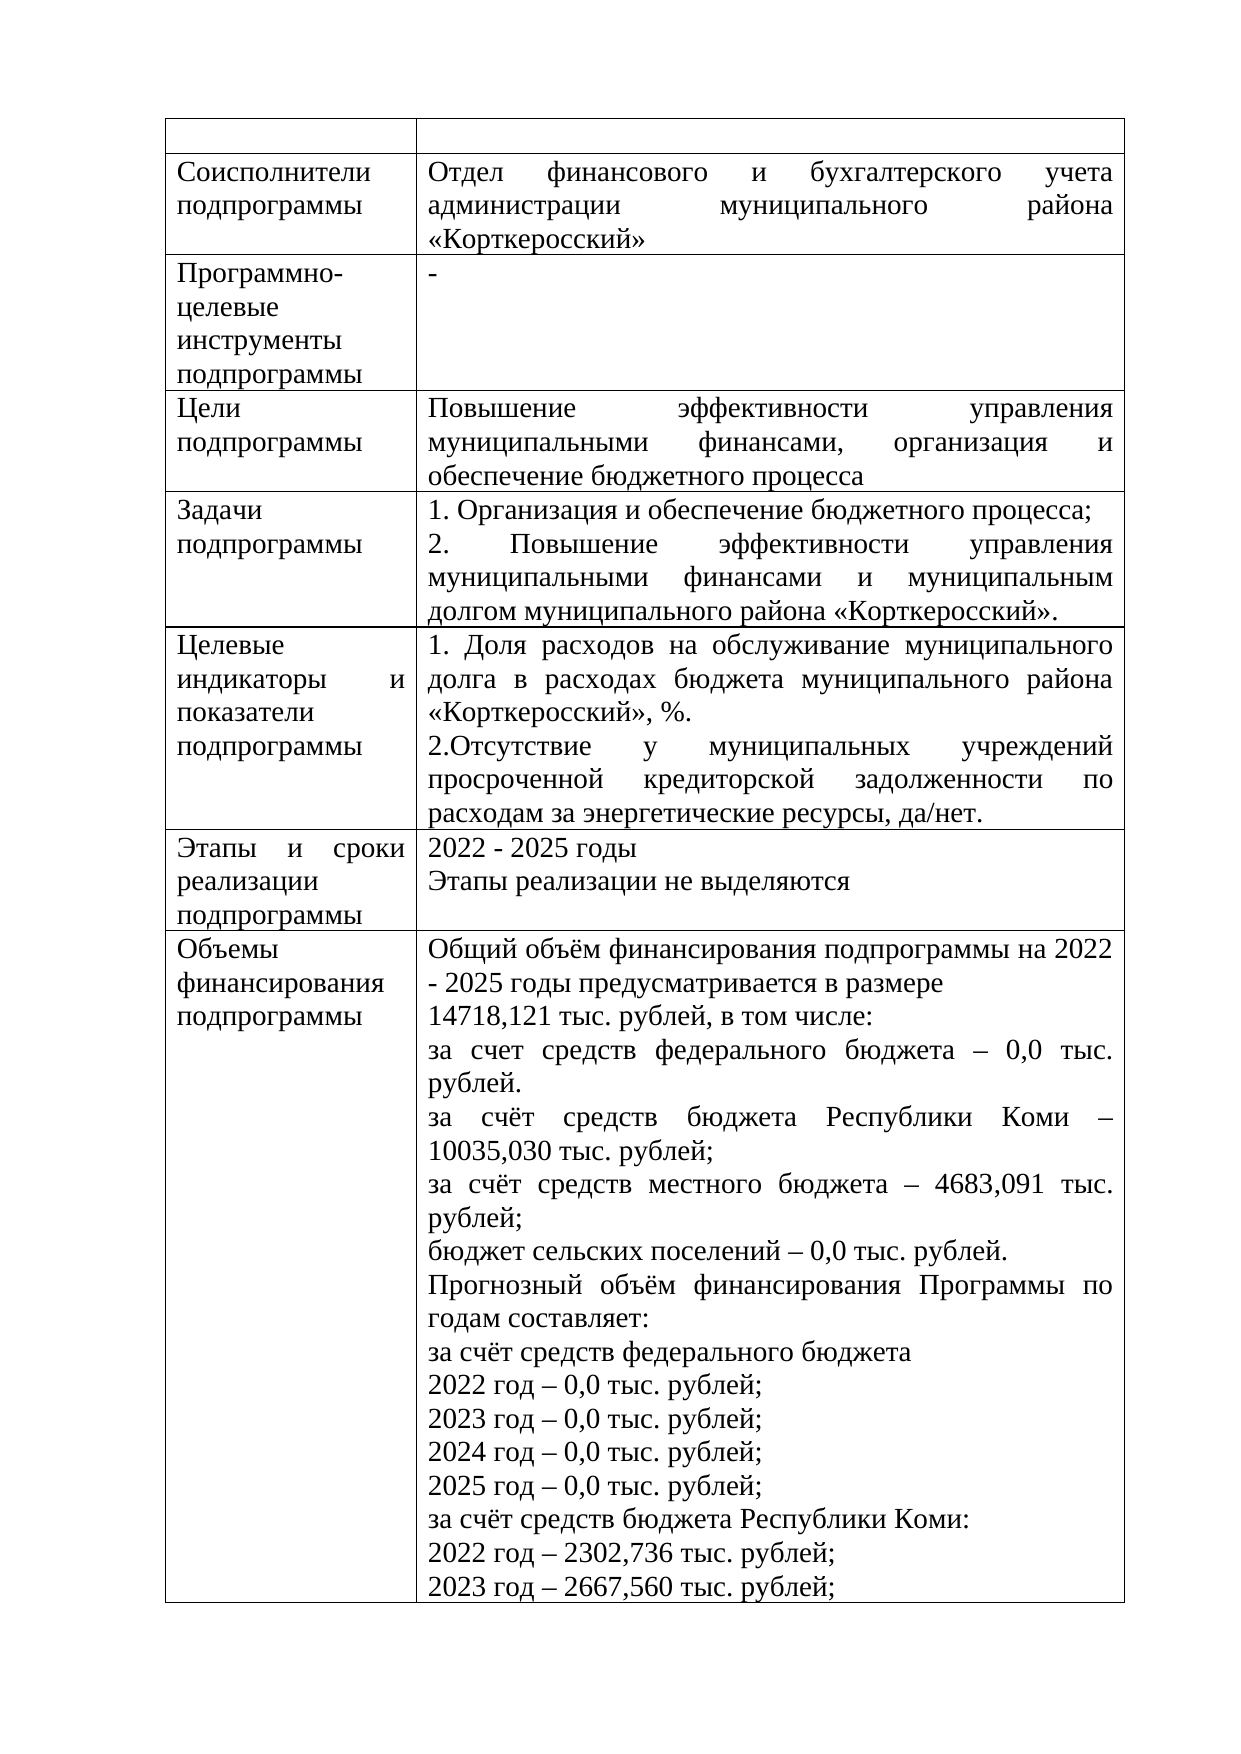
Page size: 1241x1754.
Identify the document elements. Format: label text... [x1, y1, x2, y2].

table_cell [417, 931, 1124, 1602]
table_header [417, 119, 1124, 153]
table_cell - [417, 255, 1124, 389]
table_cell 1. Доля расходов на обслуживание муниципального долга в расходах бюджета муниципального района «Корткеросский», %. 2.Отсутствие у муниципальных учреждений просроченной кредиторской задолженности по расходам за энергетические ресурсы, да/нет. [417, 628, 1124, 829]
table_cell Повышение эффективности управления муниципальными финансами, организация и обеспечение бюджетного процесса [417, 391, 1124, 491]
table_cell 1. Организация и обеспечение бюджетного процесса; 2. Повышение эффективности управления муниципальными финансами и муниципальным долгом муниципального района «Корткеросский». [417, 492, 1124, 626]
table_cell Программно-целевые инструменты подпрограммы [166, 255, 416, 389]
table_cell Отдел финансового и бухгалтерского учета администрации муниципального района «Корткеросский» [417, 154, 1124, 254]
table_cell Соисполнители подпрограммы [166, 154, 416, 254]
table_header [166, 119, 416, 153]
table_cell Цели подпрограммы [166, 391, 416, 491]
table_cell Задачи подпрограммы [166, 492, 416, 626]
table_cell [166, 931, 416, 1602]
table_cell Этапы и сроки реализации подпрограммы [166, 830, 416, 930]
table_cell Целевые индикаторы и показатели подпрограммы [166, 628, 416, 829]
table_cell 2022 - 2025 годы Этапы реализации не выделяются [417, 830, 1124, 930]
